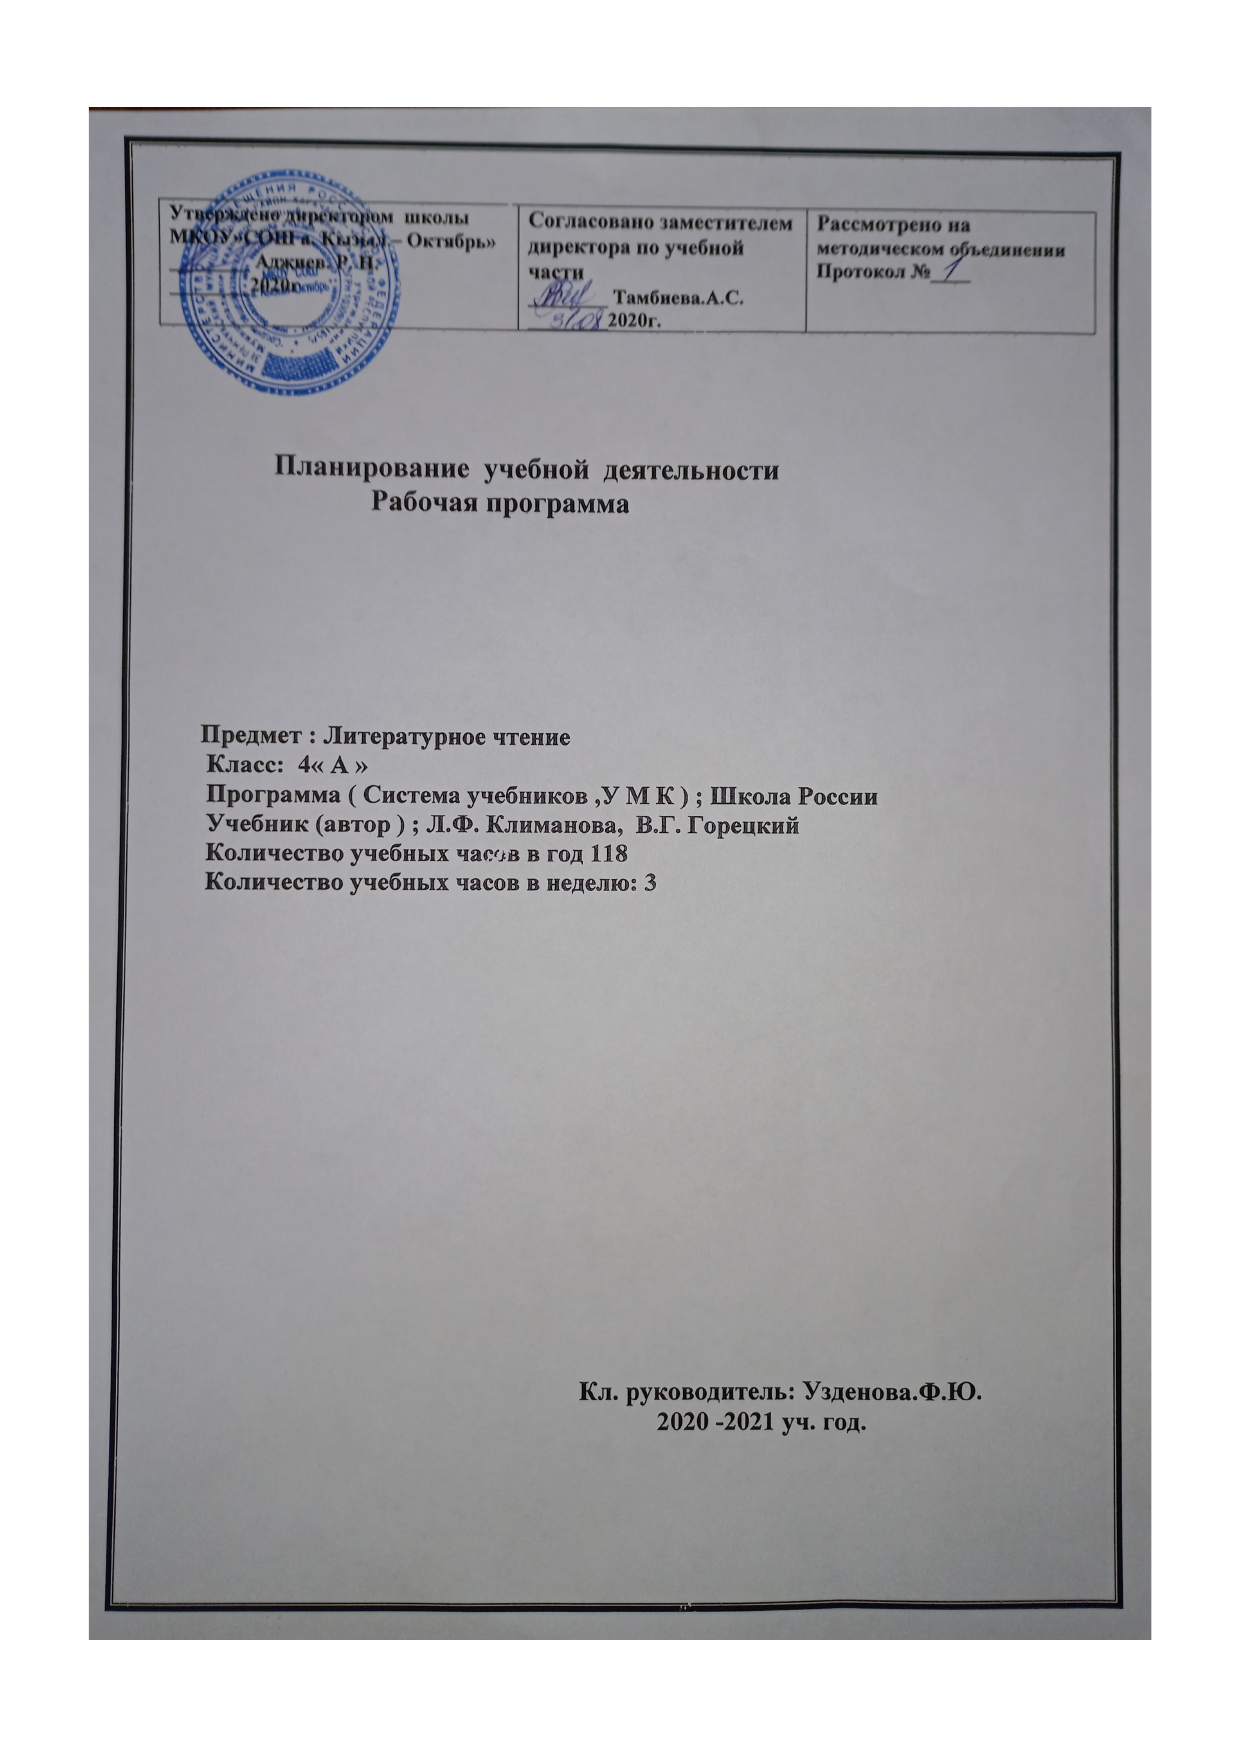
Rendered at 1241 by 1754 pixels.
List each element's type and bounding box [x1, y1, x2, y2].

picture [88, 107, 1152, 1640]
